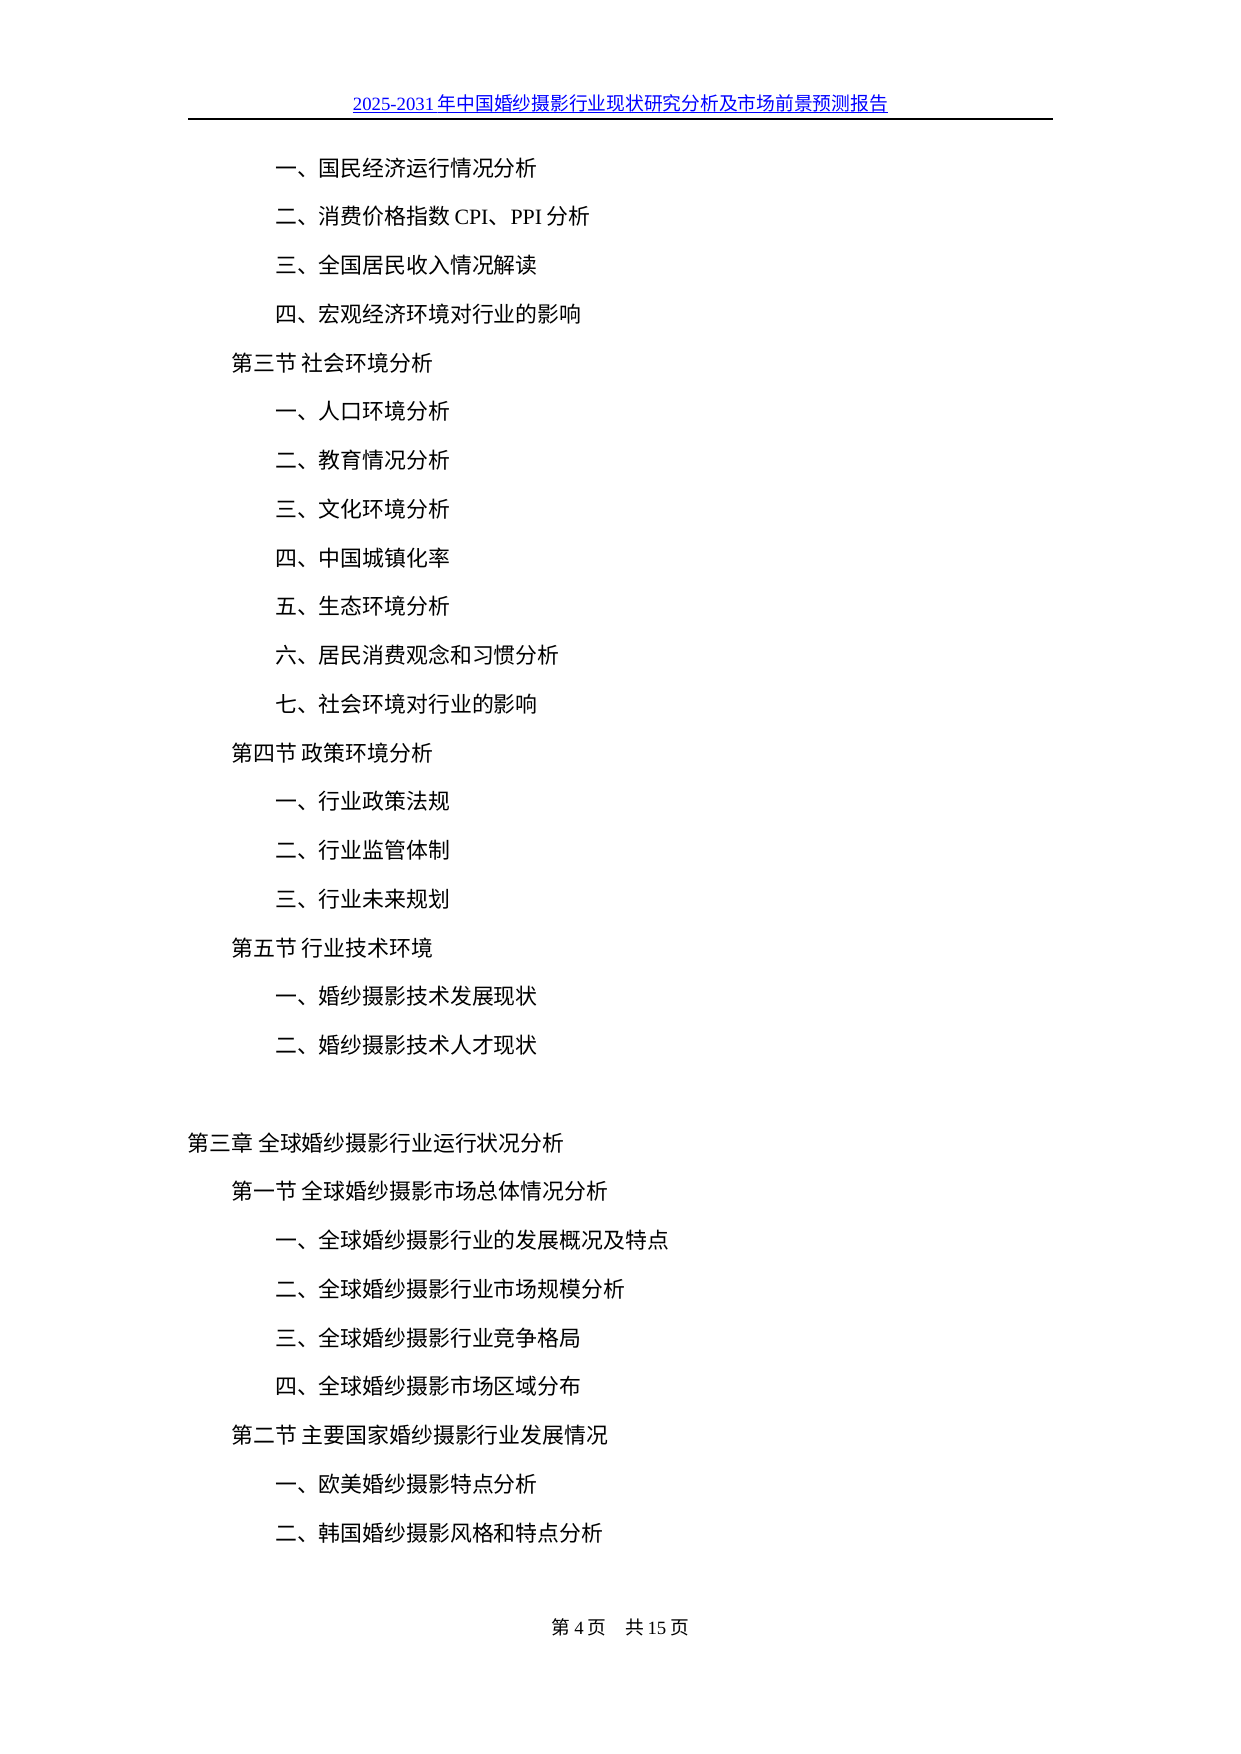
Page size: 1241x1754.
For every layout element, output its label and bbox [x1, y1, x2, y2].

text [187, 150, 1053, 1548]
